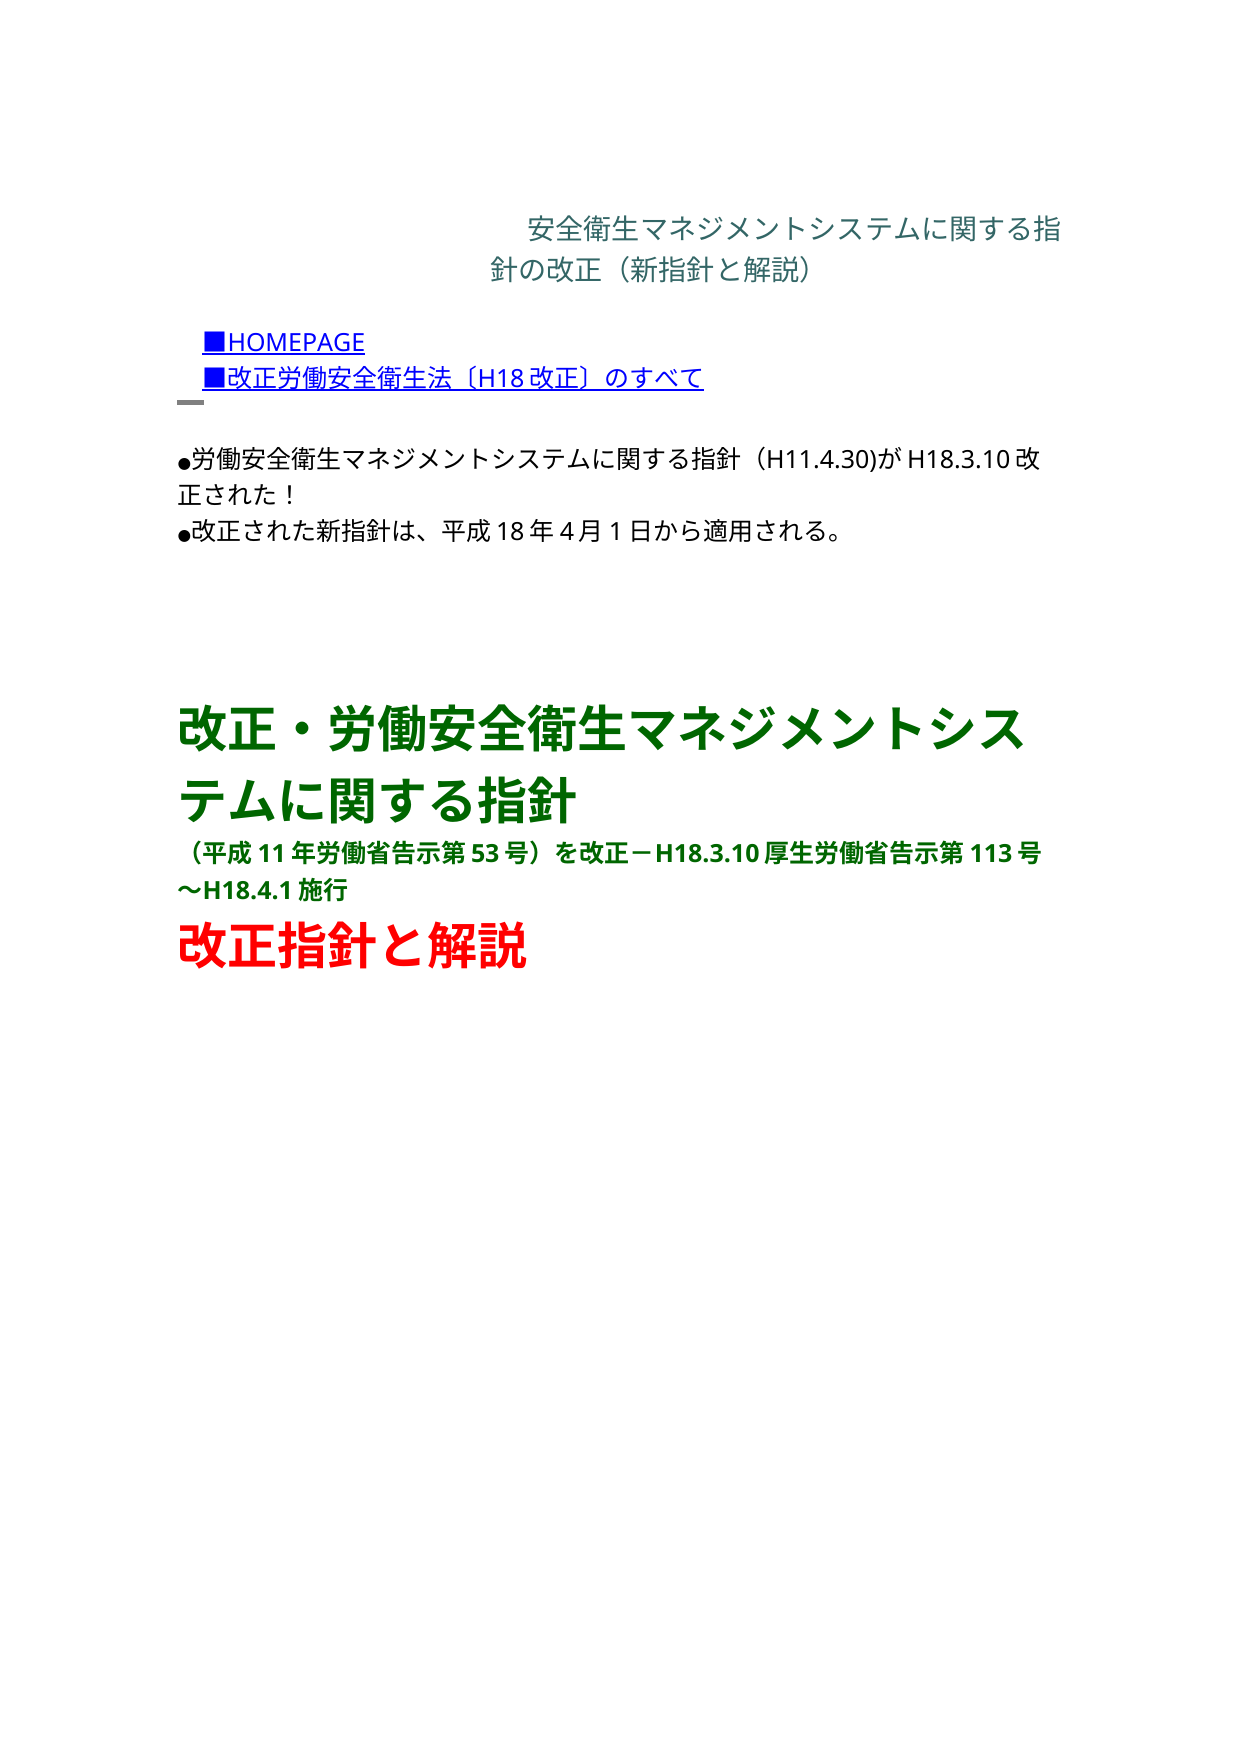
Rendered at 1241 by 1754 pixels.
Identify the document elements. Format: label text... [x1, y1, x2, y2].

text ●労働安全衛生マネジメントシステムに関する指針（H11.4.30)がH18.3.10改正された！ ●改正された新指針は、平成18年4月1日から適用される。 [177, 439, 1063, 548]
text 改正・労働安全衛生マネジメントシステムに関する指針 （平成11年労働省告示第53号）を改正－H18.3.10厚生労働省告示第113号～H18.4.1施行 改正指針と解説 関連ページ 「労働安全衛生マネジメントシステム」新旧規定対照表 [177, 553, 1063, 1013]
text 安全衛生マネジメントシステムに関する指針の改正（新指針と解説） ■HOMEPAGE ■改正労働安全衛生法〔H18改正〕のすべて [177, 207, 1063, 395]
